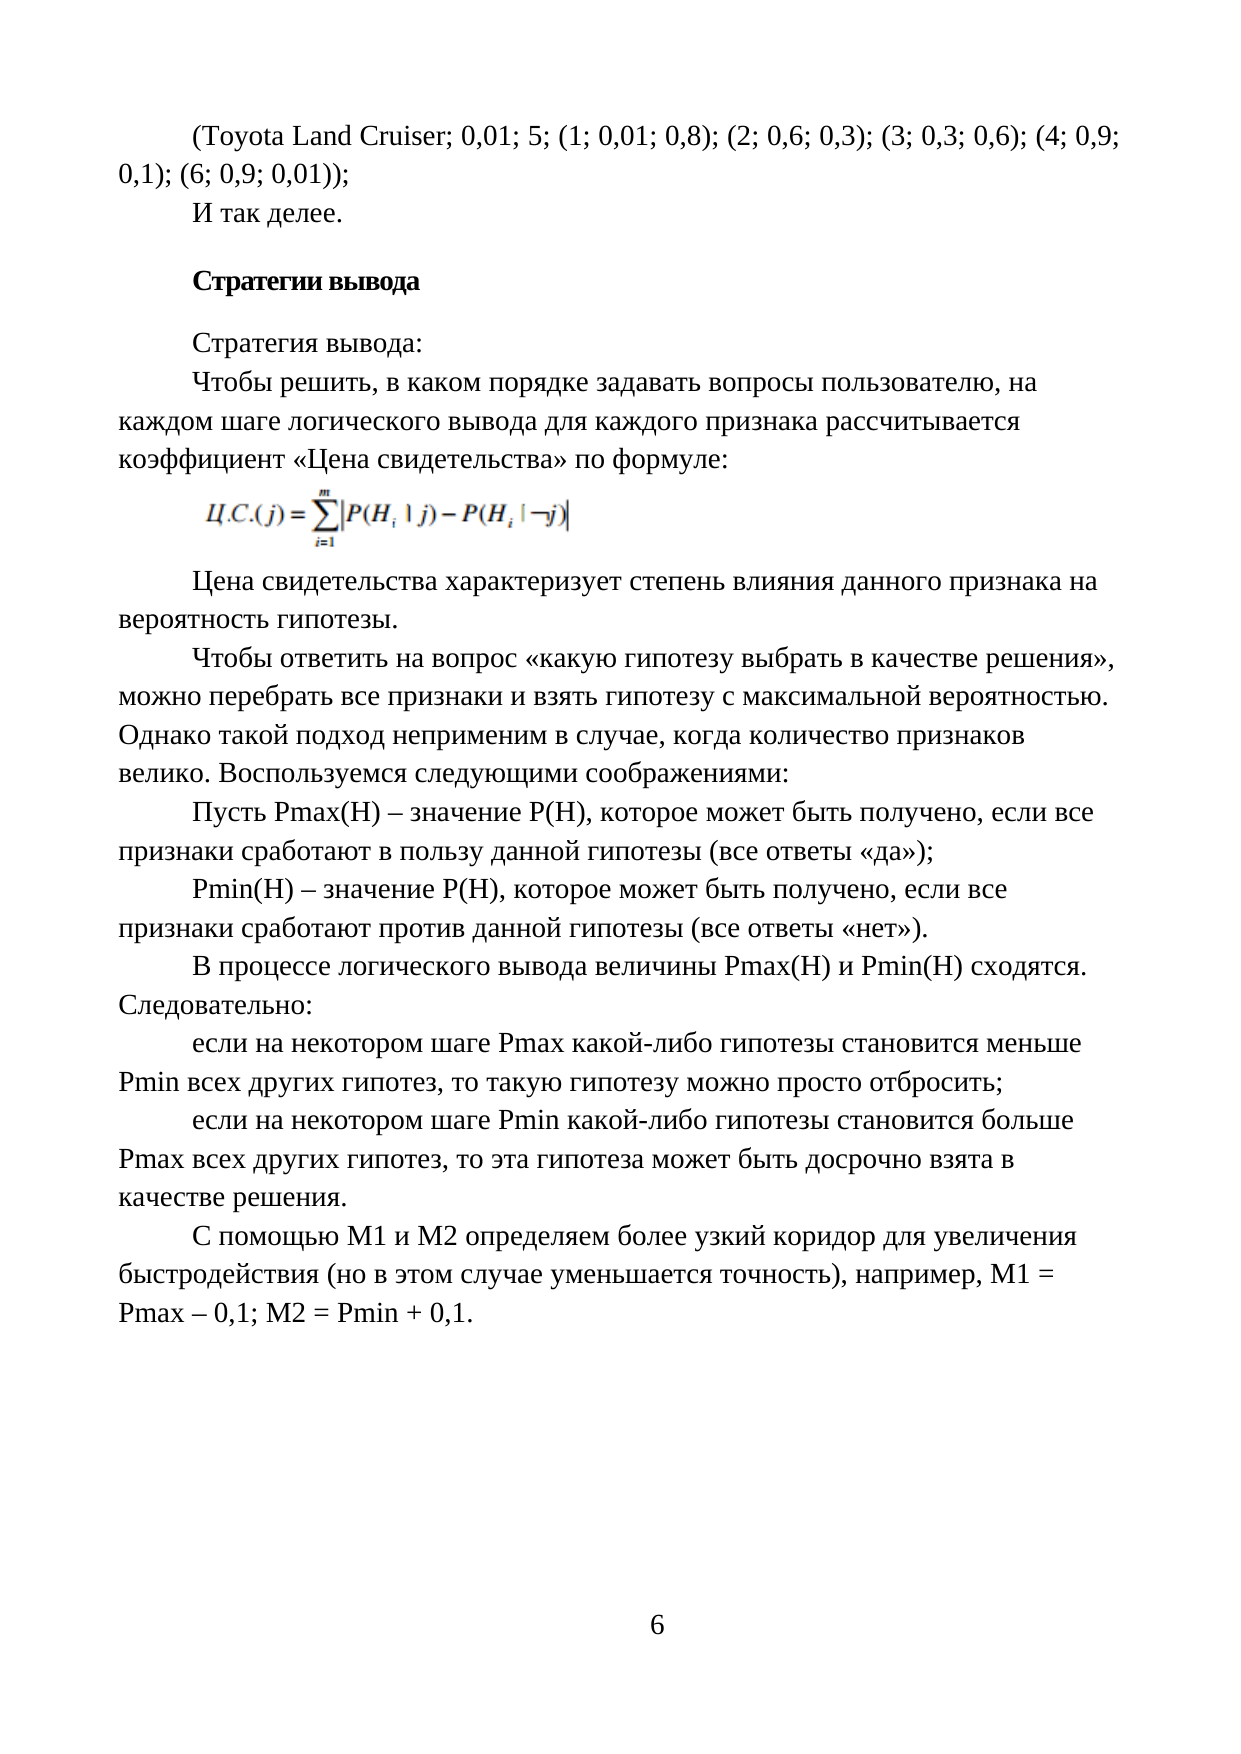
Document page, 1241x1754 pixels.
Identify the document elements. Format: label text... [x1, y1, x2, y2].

text Pmin(H) – значение P(H), которое может быть получено, если все признаки сработают против данной гипотезы (все ответы «нет»). [118, 871, 1122, 943]
text если на некотором шаге Pmax какой-либо гипотезы становится меньше Pmin всех других гипотез, то такую гипотезу можно просто отбросить; [118, 1025, 1122, 1097]
text Стратегия вывода: [118, 326, 1122, 359]
text Чтобы ответить на вопрос «какую гипотезу выбрать в качестве решения», можно перебрать все признаки и взять гипотезу с максимальной вероятностью. Однако такой подход неприменим в случае, когда количество признаков велико. Воспользуемся следующими соображениями: [118, 640, 1122, 789]
text И так делее. [118, 195, 1122, 229]
text Цена свидетельства характеризует степень влияния данного признака на вероятность гипотезы. [118, 563, 1122, 635]
text С помощью М1 и М2 определяем более узкий коридор для увеличения быстродействия (но в этом случае уменьшается точность), например, M1 = Pmax – 0,1; M2 = Pmin + 0,1. [118, 1218, 1122, 1329]
text Пусть Pmax(H) – значение P(H), которое может быть получено, если все признаки сработают в пользу данной гипотезы (все ответы «да»); [118, 794, 1122, 866]
text если на некотором шаге Pmin какой-либо гипотезы становится больше Pmax всех других гипотез, то эта гипотеза может быть досрочно взята в качестве решения. [118, 1102, 1122, 1213]
text (Toyota Land Cruiser; 0,01; 5; (1; 0,01; 0,8); (2; 0,6; 0,3); (3; 0,3; 0,6); (4; 0,9; 0,1); (6; 0,9; 0,01)); [118, 118, 1122, 190]
picture [191, 479, 586, 558]
text В процессе логического вывода величины Pmax(H) и Pmin(H) сходятся. Следовательно: [118, 948, 1122, 1020]
title Стратегии вывода [118, 263, 1122, 296]
text Чтобы решить, в каком порядке задавать вопросы пользователю, на каждом шаге логического вывода для каждого признака рассчитывается коэффициент «Цена свидетельства» по формуле: [118, 364, 1122, 475]
